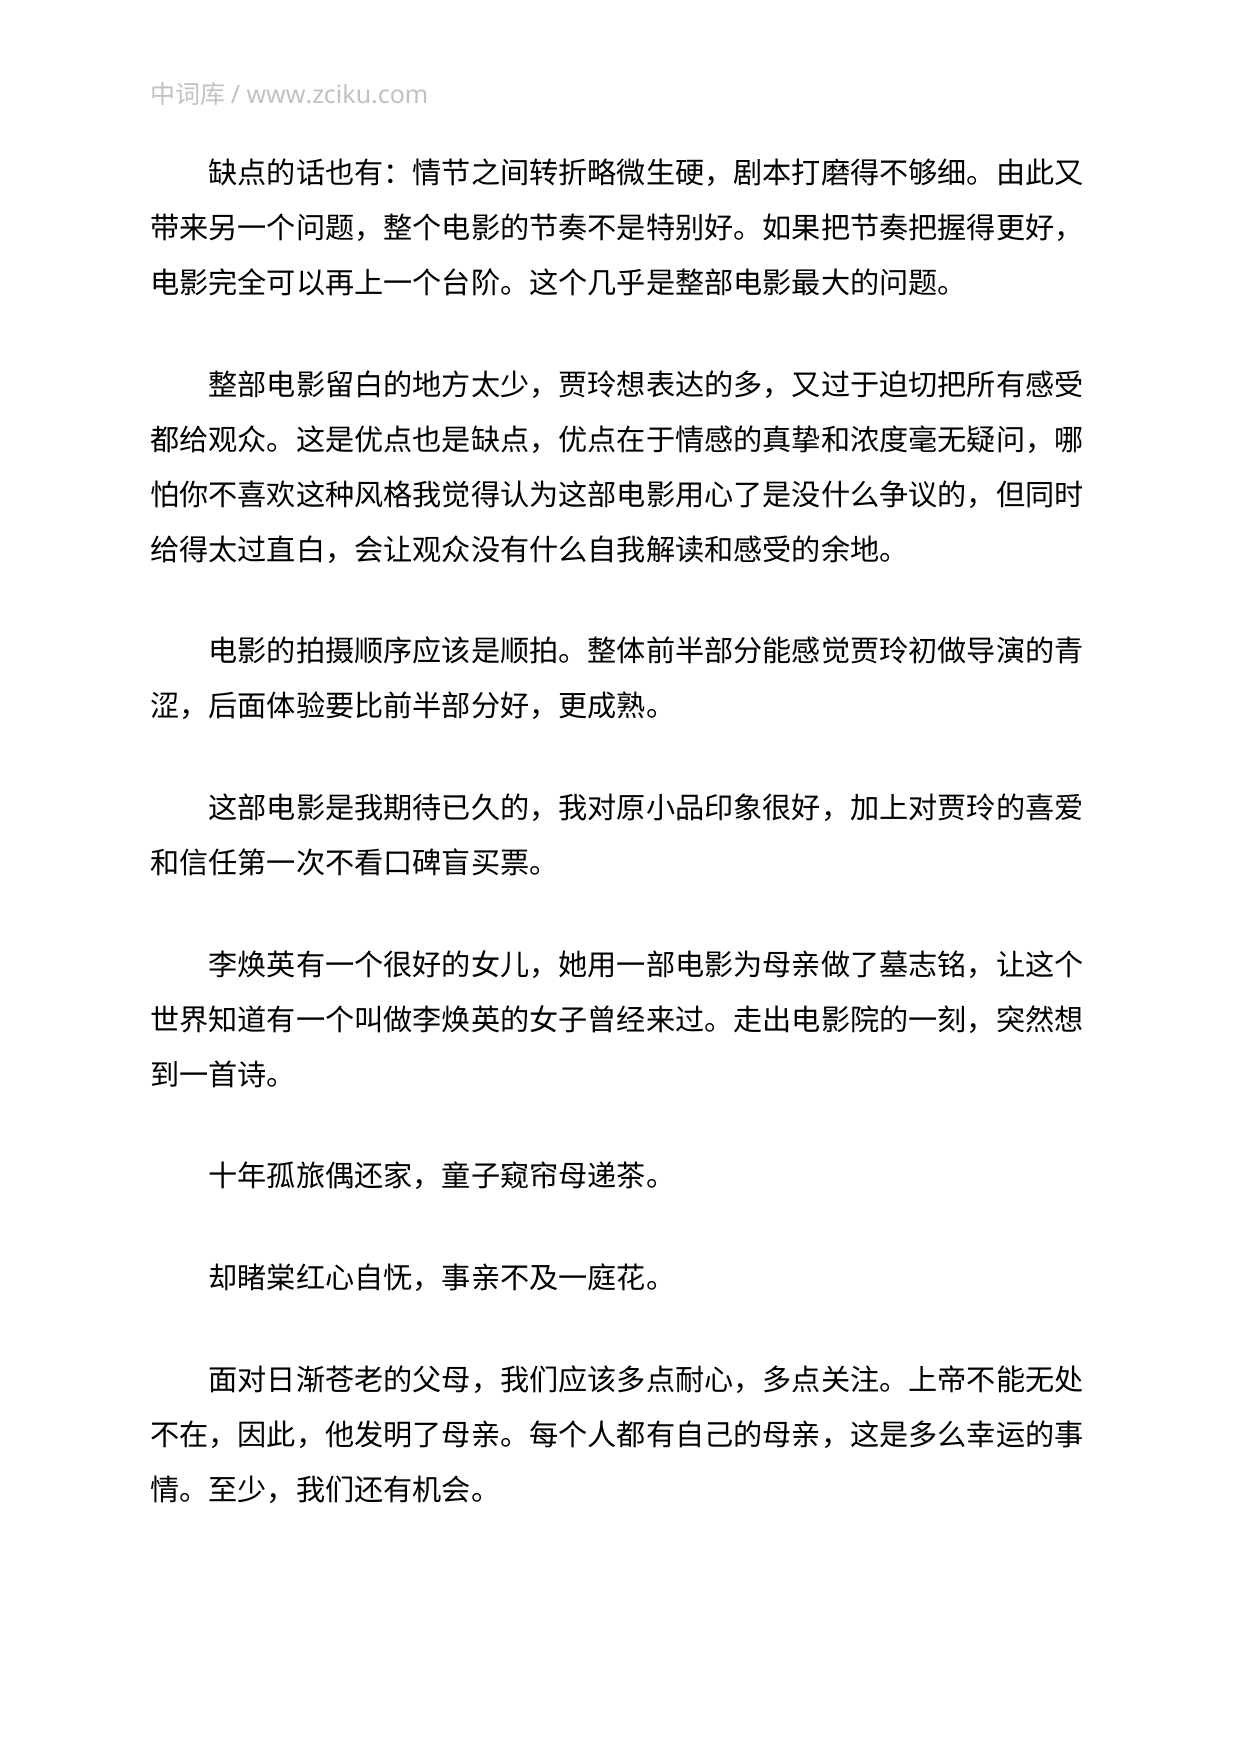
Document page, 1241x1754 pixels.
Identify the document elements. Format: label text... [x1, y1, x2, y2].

text 电影的拍摄顺序应该是顺拍。整体前半部分能感觉贾玲初做导演的青涩，后面体验要比前半部分好，更成熟。 [150, 628, 1090, 725]
text 这部电影是我期待已久的，我对原小品印象很好，加上对贾玲的喜爱和信任第一次不看口碑盲买票。 [150, 785, 1090, 882]
text 却睹棠红心自怃，事亲不及一庭花。 [150, 1255, 1090, 1297]
text 缺点的话也有：情节之间转折略微生硬，剧本打磨得不够细。由此又带来另一个问题，整个电影的节奏不是特别好。如果把节奏把握得更好，电影完全可以再上一个台阶。这个几乎是整部电影最大的问题。 [150, 150, 1090, 302]
text 面对日渐苍老的父母，我们应该多点耐心，多点关注。上帝不能无处不在，因此，他发明了母亲。每个人都有自己的母亲，这是多么幸运的事情。至少，我们还有机会。 [150, 1356, 1090, 1508]
text 整部电影留白的地方太少，贾玲想表达的多，又过于迫切把所有感受都给观众。这是优点也是缺点，优点在于情感的真挚和浓度毫无疑问，哪怕你不喜欢这种风格我觉得认为这部电影用心了是没什么争议的，但同时给得太过直白，会让观众没有什么自我解读和感受的余地。 [150, 362, 1090, 568]
text 李焕英有一个很好的女儿，她用一部电影为母亲做了墓志铭，让这个世界知道有一个叫做李焕英的女子曾经来过。走出电影院的一刻，突然想到一首诗。 [150, 941, 1090, 1093]
text 十年孤旅偶还家，童子窥帘母递茶。 [150, 1153, 1090, 1195]
